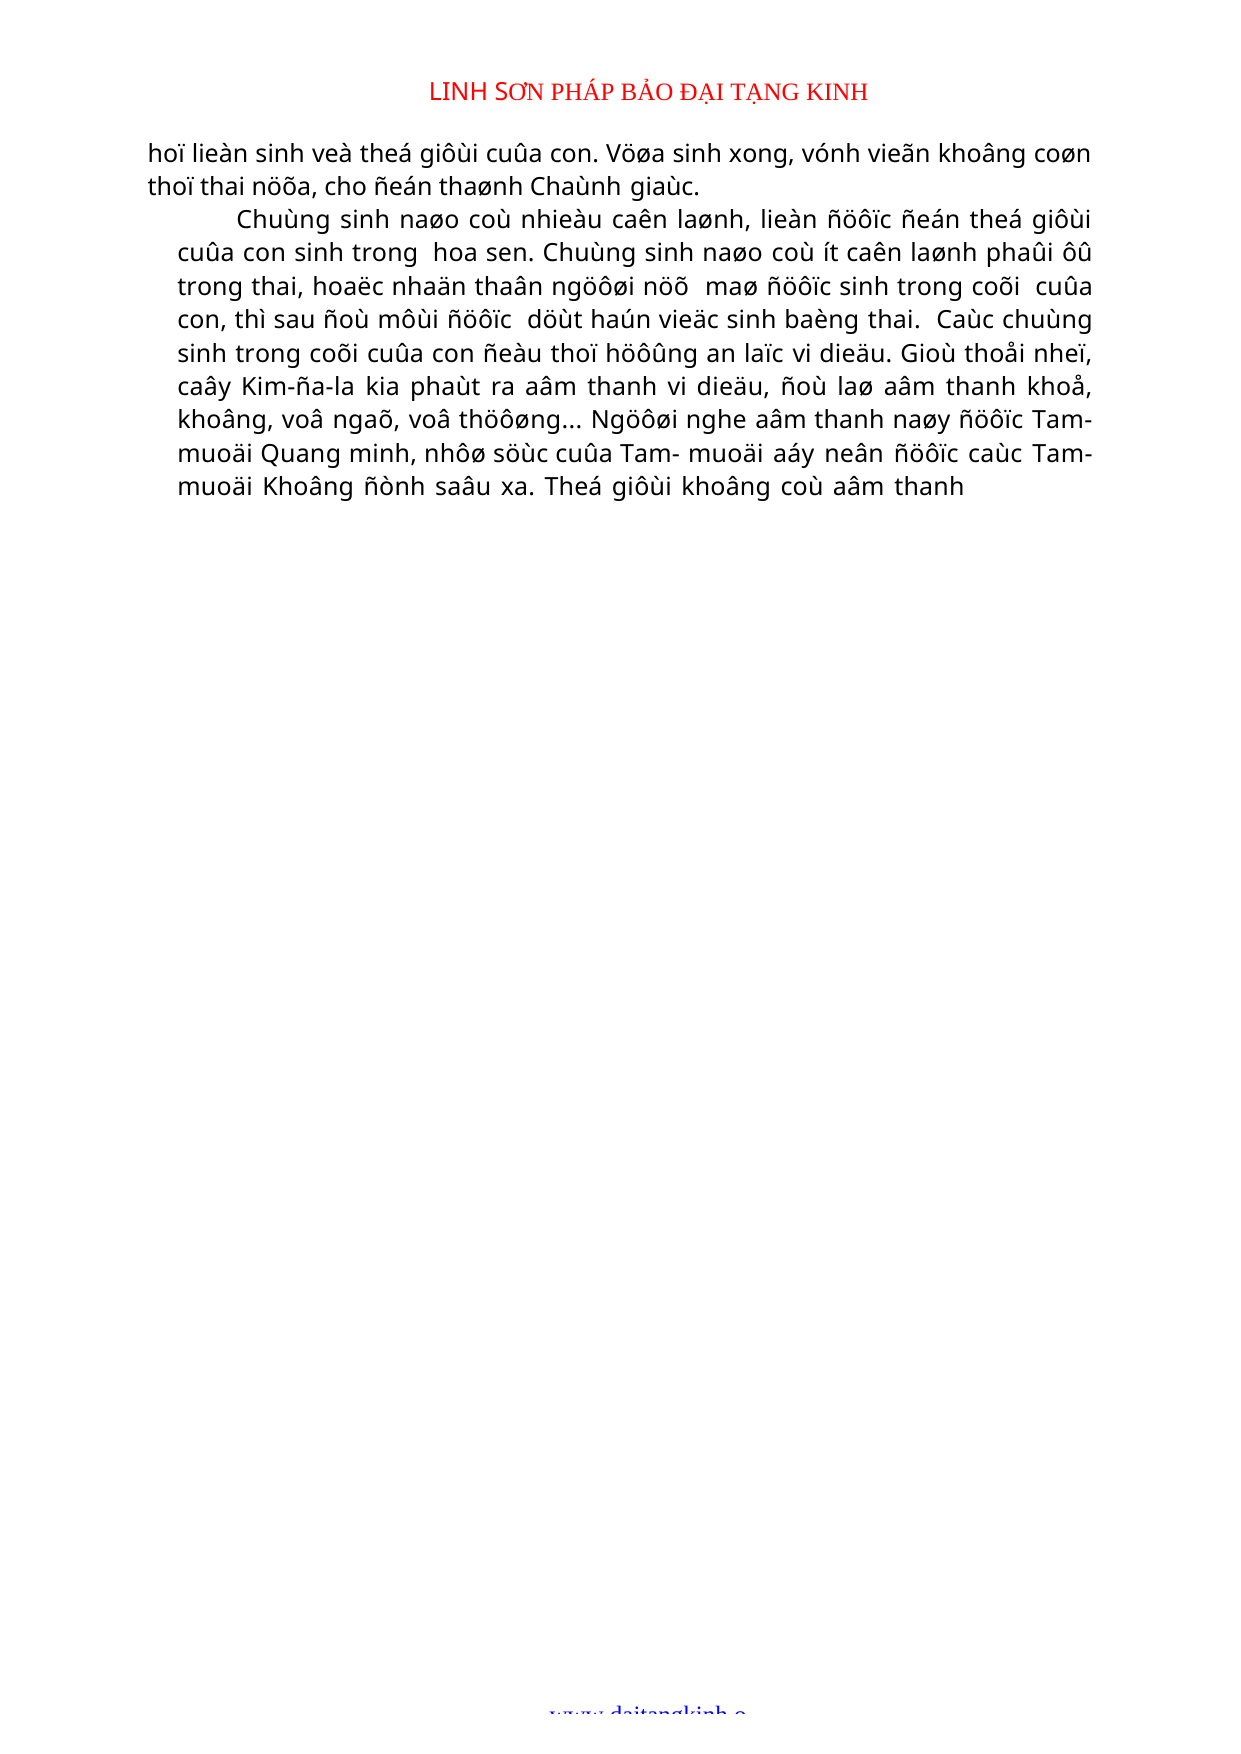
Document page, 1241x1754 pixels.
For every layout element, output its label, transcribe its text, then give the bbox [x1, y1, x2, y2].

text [147, 135, 1093, 202]
text Chuùng sinh naøo coù nhieàu caên laønh, lieàn ñöôïc ñeán theá giôùi cuûa con sinh trong hoa sen. Chuùng sinh naøo coù ít caên laønh phaûi ôû trong thai, hoaëc nhaän thaân ngöôøi nöõ maø ñöôïc sinh trong coõi cuûa con, thì sau ñoù môùi ñöôïc döùt haún vieäc sinh baèng thai. Caùc chuùng sinh trong coõi cuûa con ñeàu thoï höôûng an laïc vi dieäu. Gioù thoåi nheï, caây Kim-ña-la kia phaùt ra aâm thanh vi dieäu, ñoù laø aâm thanh khoå, khoâng, voâ ngaõ, voâ thöôøng... Ngöôøi nghe aâm thanh naøy ñöôïc Tam-muoäi Quang minh, nhôø söùc cuûa Tam- muoäi aáy neân ñöôïc caùc Tam-muoäi Khoâng ñònh saâu xa. Theá giôùi khoâng coù aâm thanh [177, 202, 1093, 503]
